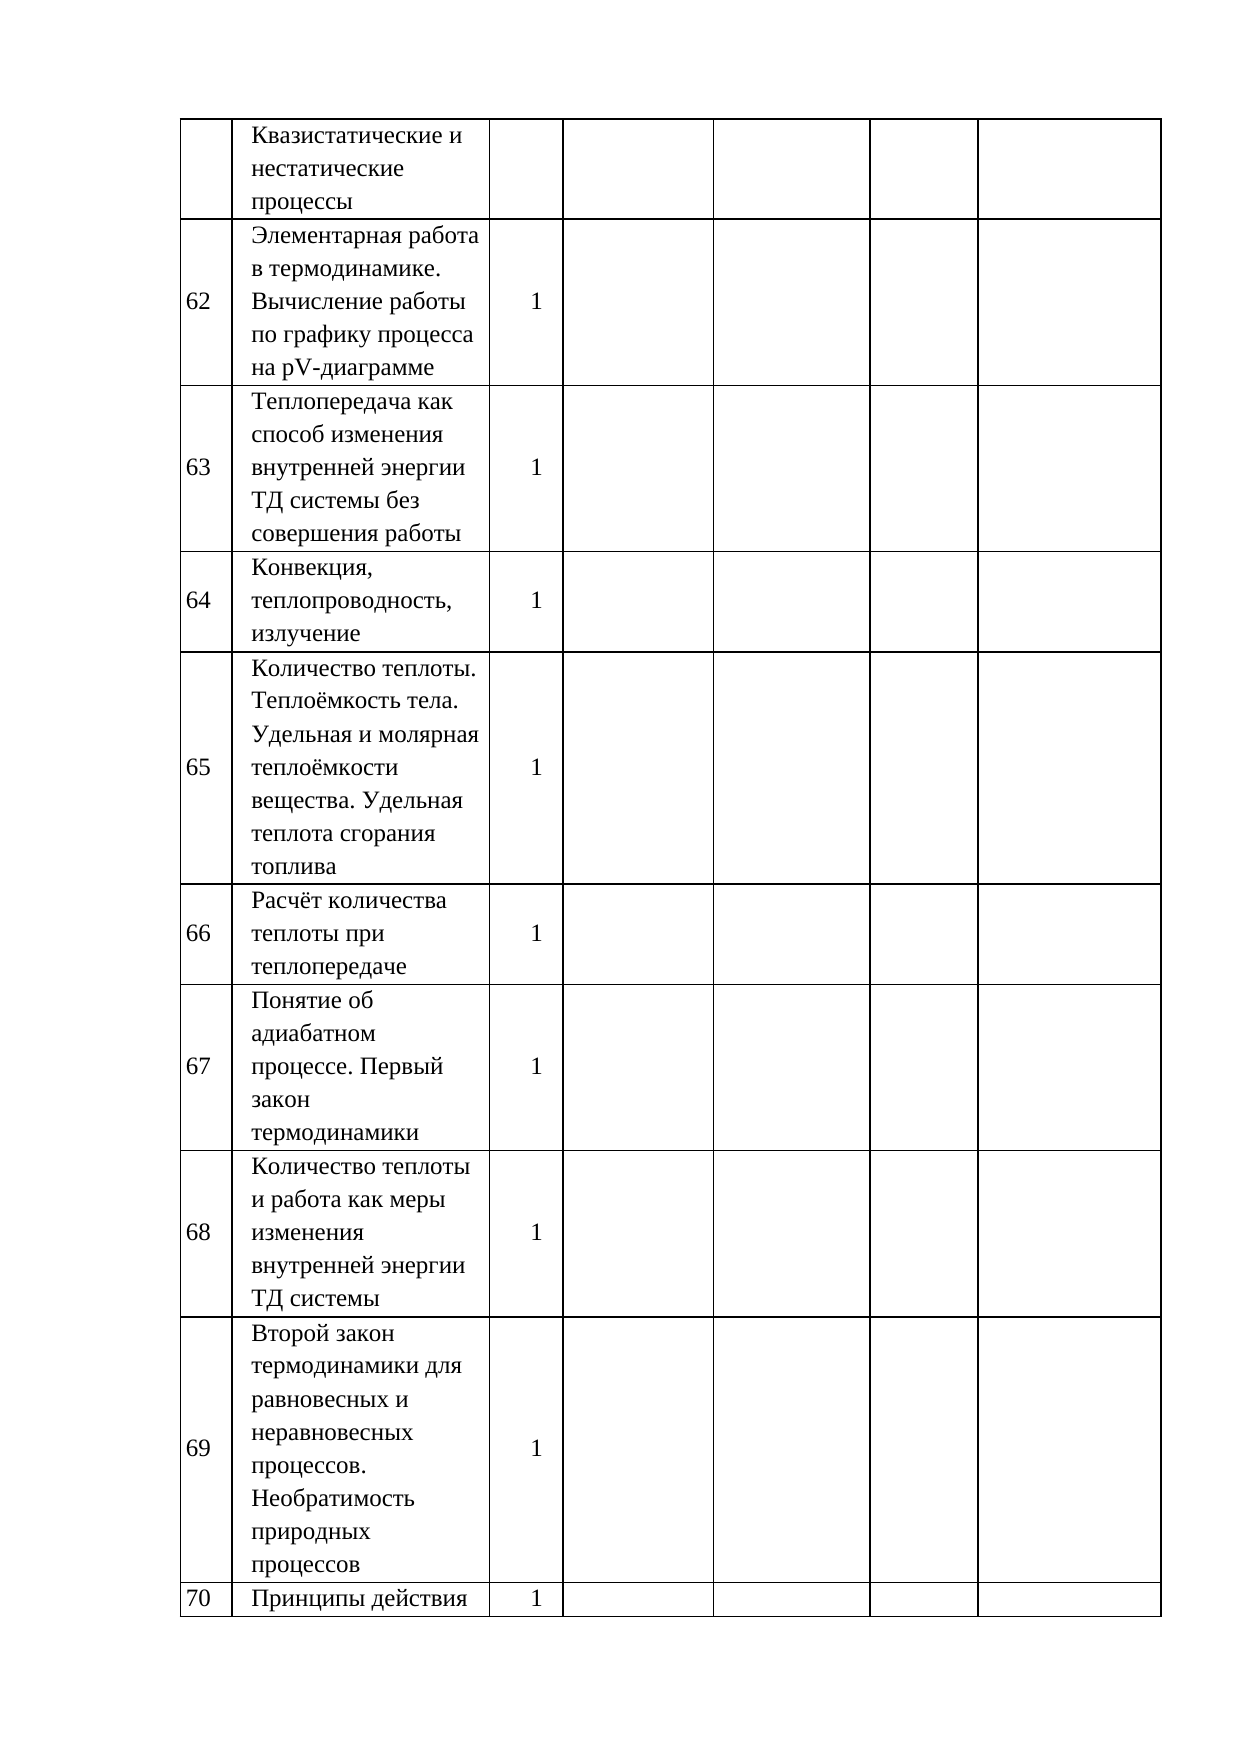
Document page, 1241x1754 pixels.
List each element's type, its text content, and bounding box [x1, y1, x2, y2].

table_cell [564, 120, 713, 218]
table_cell [564, 885, 713, 983]
table_cell [871, 1583, 977, 1616]
table_cell 1 [490, 885, 562, 983]
table_cell [714, 386, 869, 551]
table_cell Элементарная работа в термодинамике. Вычисление работы по графику процесса на pV-диаграмме [233, 220, 489, 384]
table_cell [714, 1583, 869, 1616]
table_cell [871, 220, 977, 384]
table_cell 1 [490, 985, 562, 1150]
table_cell 65 [181, 653, 231, 883]
table_cell [714, 1151, 869, 1316]
table_cell Расчёт количества теплоты при теплопередаче [233, 885, 489, 983]
table_cell [871, 985, 977, 1150]
table_cell [714, 985, 869, 1150]
table_cell [979, 552, 1160, 651]
table_cell [714, 552, 869, 651]
table_cell [871, 653, 977, 883]
table_cell [979, 985, 1160, 1150]
table_cell 1 [490, 120, 562, 218]
table_cell [979, 1583, 1160, 1616]
table_cell [871, 1151, 977, 1316]
table_cell [979, 220, 1160, 384]
table_cell Понятие об адиабатном процессе. Первый закон термодинамики [233, 985, 489, 1150]
table_cell [714, 653, 869, 883]
table_cell 1 [490, 220, 562, 384]
table_cell [564, 220, 713, 384]
table_cell [564, 1318, 713, 1581]
table_cell [871, 120, 977, 218]
table_cell [871, 552, 977, 651]
table_cell 62 [181, 220, 231, 384]
table_cell [564, 1583, 713, 1616]
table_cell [233, 1583, 489, 1616]
table_cell [871, 1318, 977, 1581]
table_cell 68 [181, 1151, 231, 1316]
table_cell [871, 885, 977, 983]
table_cell 69 [181, 1318, 231, 1581]
table_cell 1 [490, 386, 562, 551]
table_cell Количество теплоты и работа как меры изменения внутренней энергии ТД системы [233, 1151, 489, 1316]
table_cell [233, 120, 489, 218]
table_cell Второй закон термодинамики для равновесных и неравновесных процессов. Необратимость природных процессов [233, 1318, 489, 1581]
table_cell 64 [181, 552, 231, 651]
table_cell [979, 885, 1160, 983]
table_cell [979, 1318, 1160, 1581]
table_cell 63 [181, 386, 231, 551]
table_cell 66 [181, 885, 231, 983]
table_cell [979, 386, 1160, 551]
table_cell [979, 1151, 1160, 1316]
table_cell [714, 120, 869, 218]
table_cell Количество теплоты. Теплоёмкость тела. Удельная и молярная теплоёмкости вещества. Удельная теплота сгорания топлива [233, 653, 489, 883]
table_cell [979, 120, 1160, 218]
table_cell [564, 653, 713, 883]
table_cell [871, 386, 977, 551]
table_cell Теплопередача как способ изменения внутренней энергии ТД системы без совершения работы [233, 386, 489, 551]
table_cell [564, 386, 713, 551]
table_cell 1 [490, 1318, 562, 1581]
table_cell Конвекция, теплопроводность, излучение [233, 552, 489, 651]
table_cell 61 [181, 120, 231, 218]
table_cell 1 [490, 552, 562, 651]
table_cell 1 [490, 653, 562, 883]
table_cell [714, 220, 869, 384]
table_cell 1 [490, 1151, 562, 1316]
table_cell [564, 985, 713, 1150]
table_cell 1 [490, 1583, 562, 1616]
table_cell [714, 885, 869, 983]
table_cell [564, 552, 713, 651]
table_cell [979, 653, 1160, 883]
table_cell [564, 1151, 713, 1316]
table_cell 67 [181, 985, 231, 1150]
table_cell 70 [181, 1583, 231, 1616]
table_cell [714, 1318, 869, 1581]
